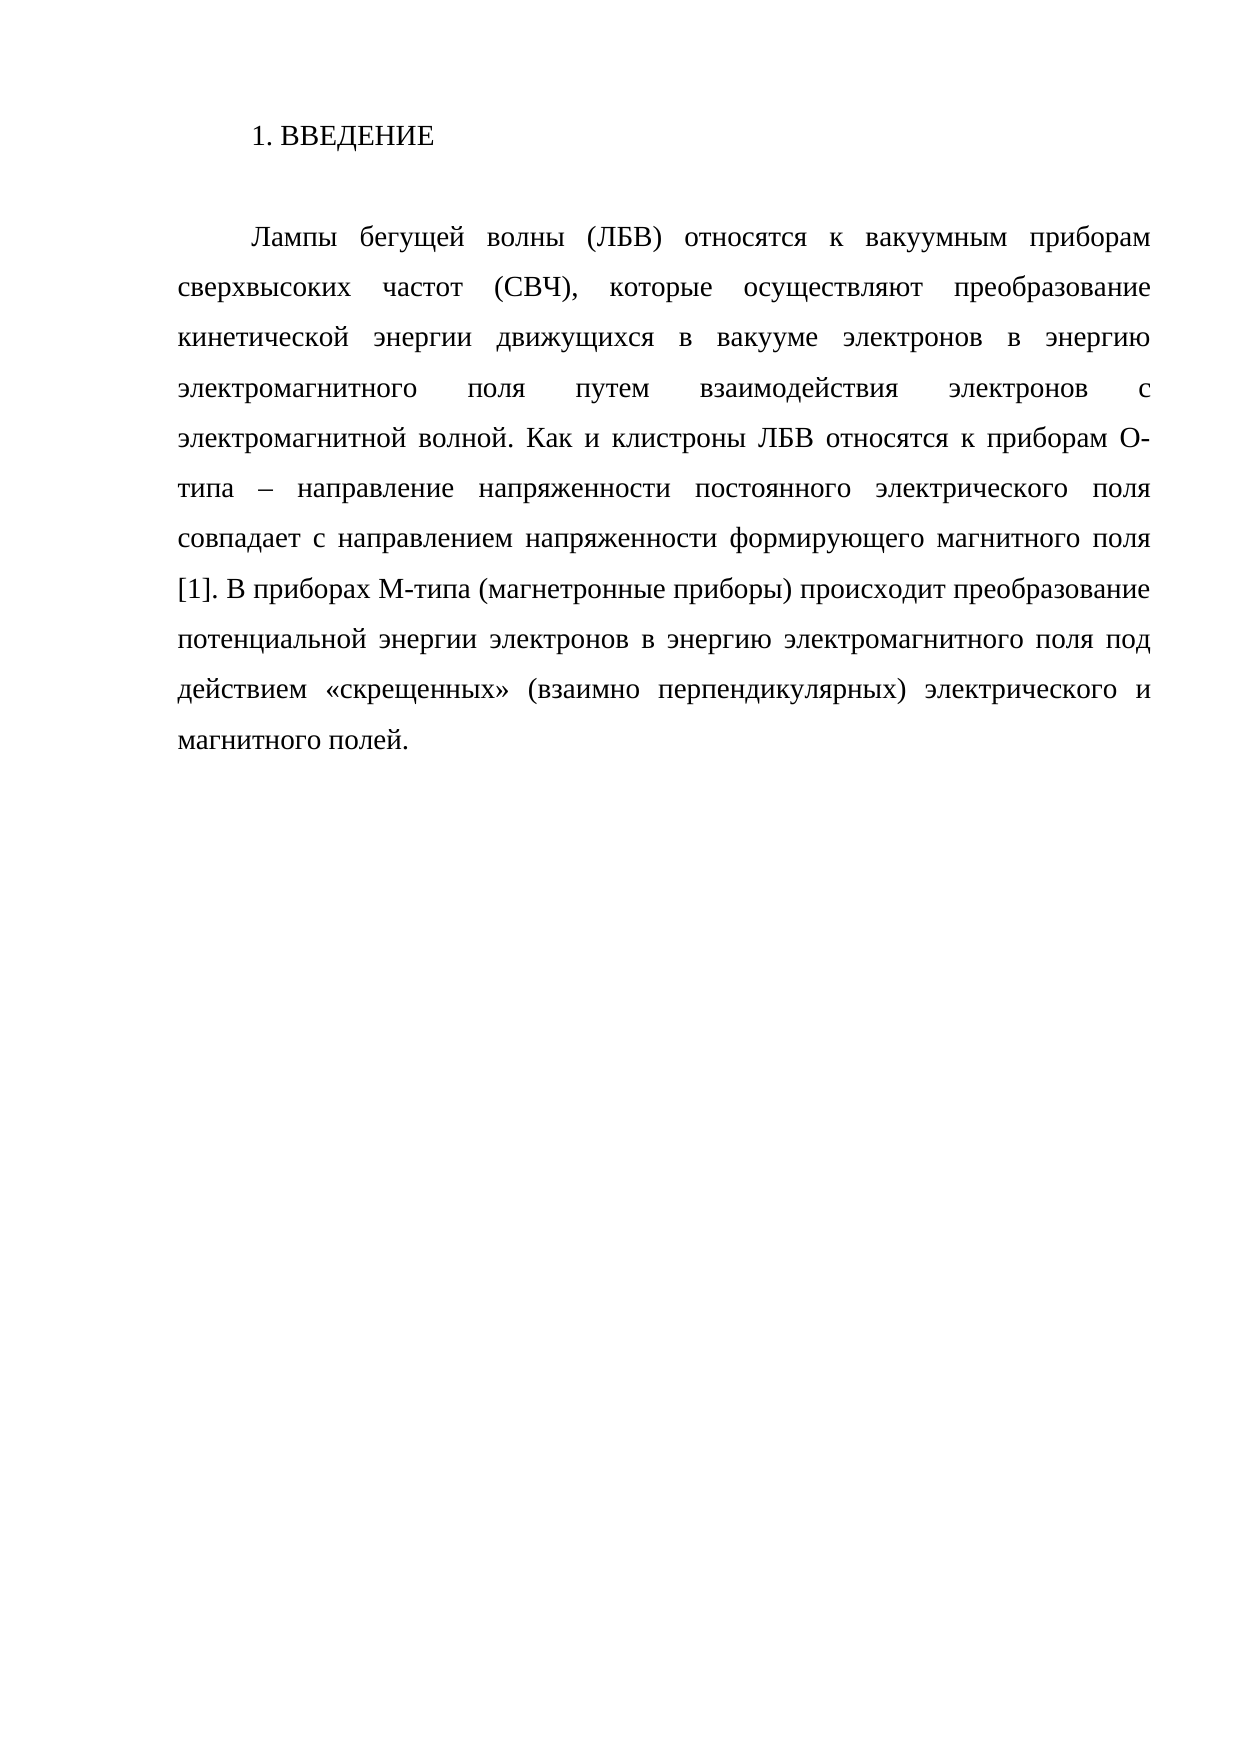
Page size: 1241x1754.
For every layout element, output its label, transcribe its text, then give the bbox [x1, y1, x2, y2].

text Лампы бегущей волны (ЛБВ) относятся к вакуумным приборам сверхвысоких частот (СВЧ), которые осуществляют преобразование кинетической энергии движущихся в вакууме электронов в энергию электромагнитного поля путем взаимодействия электронов с электромагнитной волной. Как и клистроны ЛБВ относятся к приборам О- типа – направление напряженности постоянного электрического поля совпадает с направлением напряженности формирующего магнитного поля [1]. В приборах М-типа (магнетронные приборы) происходит преобразование потенциальной энергии электронов в энергию электромагнитного поля под действием «скрещенных» (взаимно перпендикулярных) электрического и магнитного полей. [177, 219, 1152, 755]
subtitle 1. Введение [177, 118, 1152, 152]
